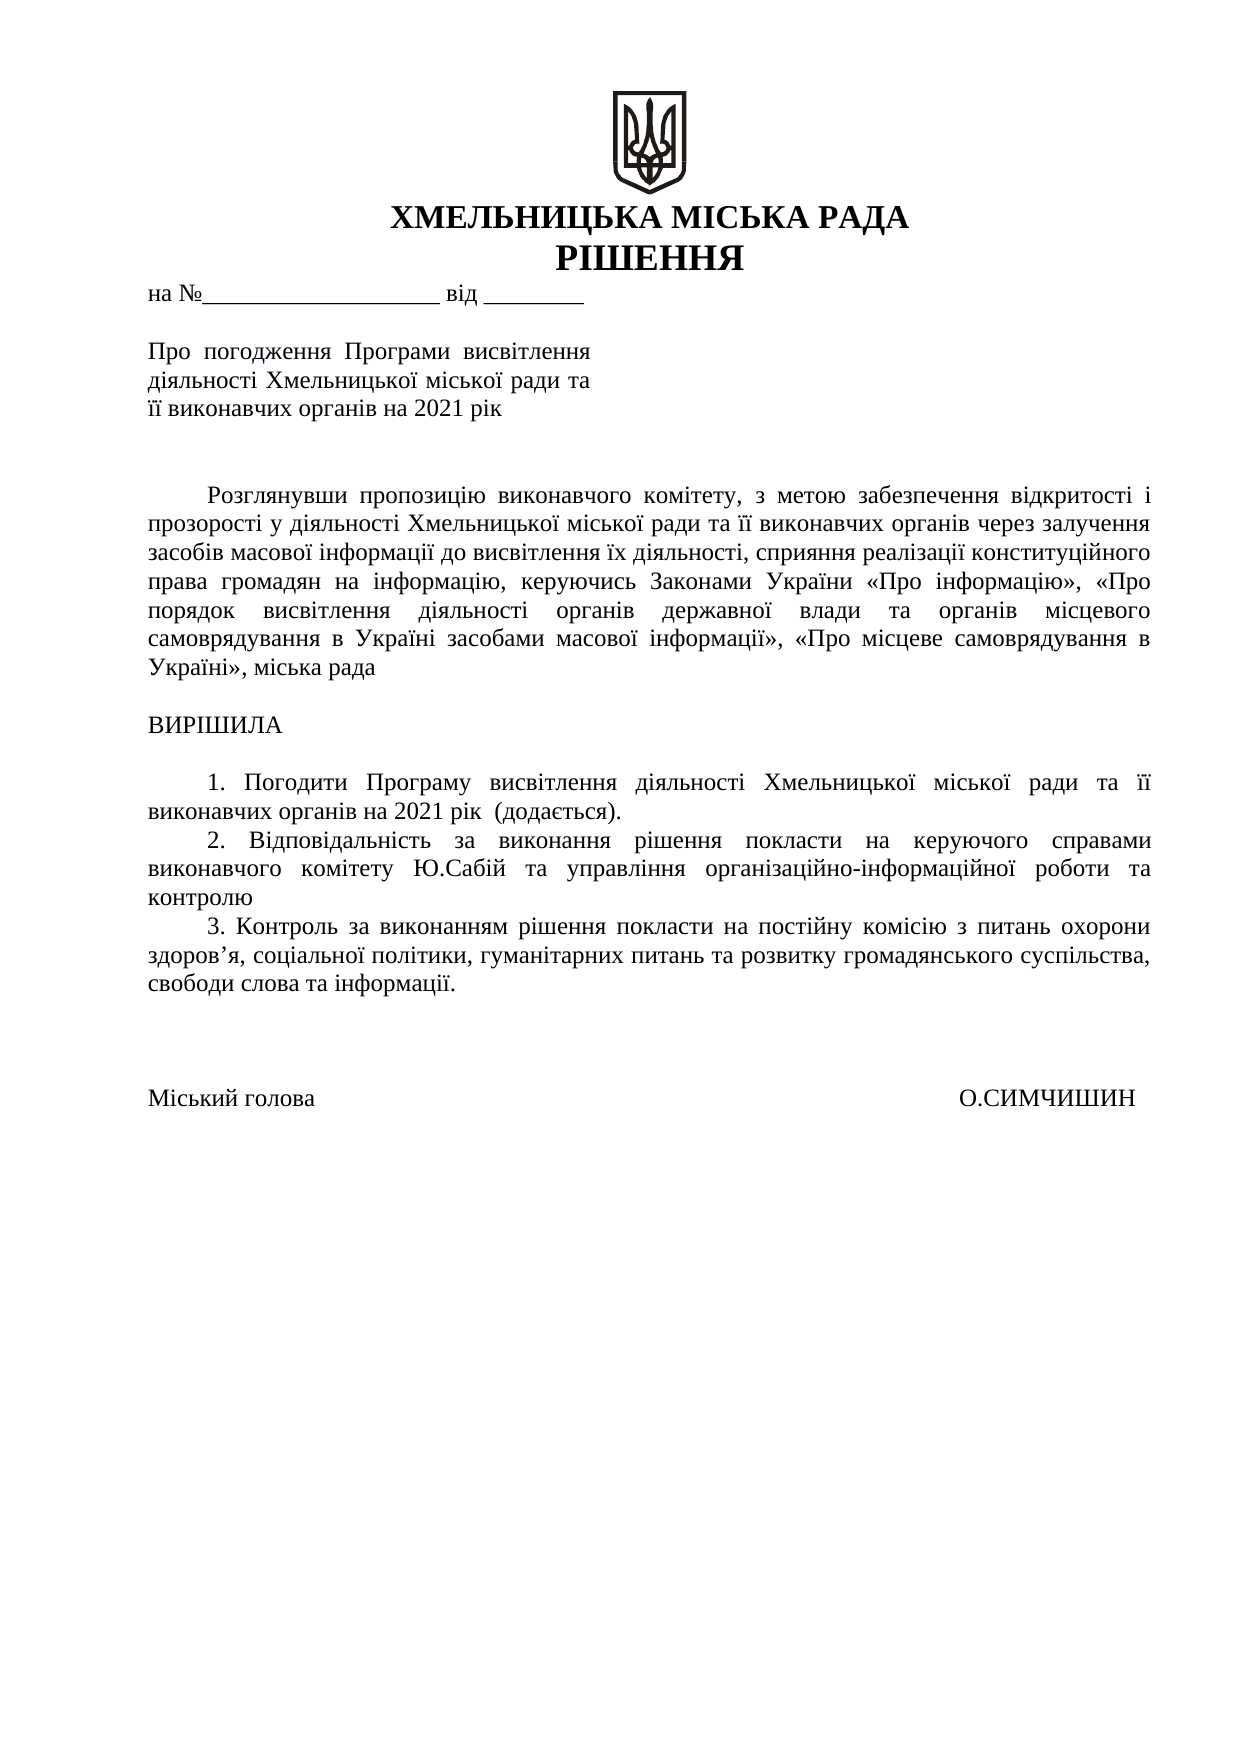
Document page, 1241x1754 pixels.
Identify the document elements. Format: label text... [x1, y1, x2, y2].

text Розглянувши пропозицію виконавчого комітету, з метою забезпечення відкритості і прозорості у діяльності Хмельницької міської ради та її виконавчих органів через залучення засобів масової інформації до висвітлення їх діяльності, сприяння реалізації конституційного права громадян на інформацію, керуючись Законами України «Про інформацію», «Про порядок висвітлення діяльності органів державної влади та органів місцевого самоврядування в Україні засобами масової інформації», «Про місцеве самоврядування в Україні», міська рада [148, 566, 1152, 681]
text ВИРІШИЛА [148, 710, 1152, 738]
text Міський голова О.СИМЧИШИН [148, 1083, 1152, 1112]
text 1. Погодити Програму висвітлення діяльності Хмельницької міської ради та її виконавчих органів на 2021 рік (додається). [148, 767, 1152, 825]
text ХМЕЛЬНИЦЬКА МІСЬКА РАДА [148, 197, 1152, 235]
text 2. Відповідальність за виконання рішення покласти на керуючого справами виконавчого комітету Ю.Сабій та управління організаційно-інформаційної роботи та контролю [148, 825, 1152, 911]
text Про погодження Програми висвітлення діяльності Хмельницької міської ради та її виконавчих органів на 2021 рік [148, 336, 591, 422]
text 3. Контроль за виконанням рішення покласти на постійну комісію з питань охорони здоров’я, соціальної політики, гуманітарних питань та розвитку громадянського суспільства, свободи слова та інформації. [148, 911, 1152, 997]
text РІШЕННЯ [148, 235, 1152, 278]
text на №___________________ від ________ [148, 278, 1152, 307]
